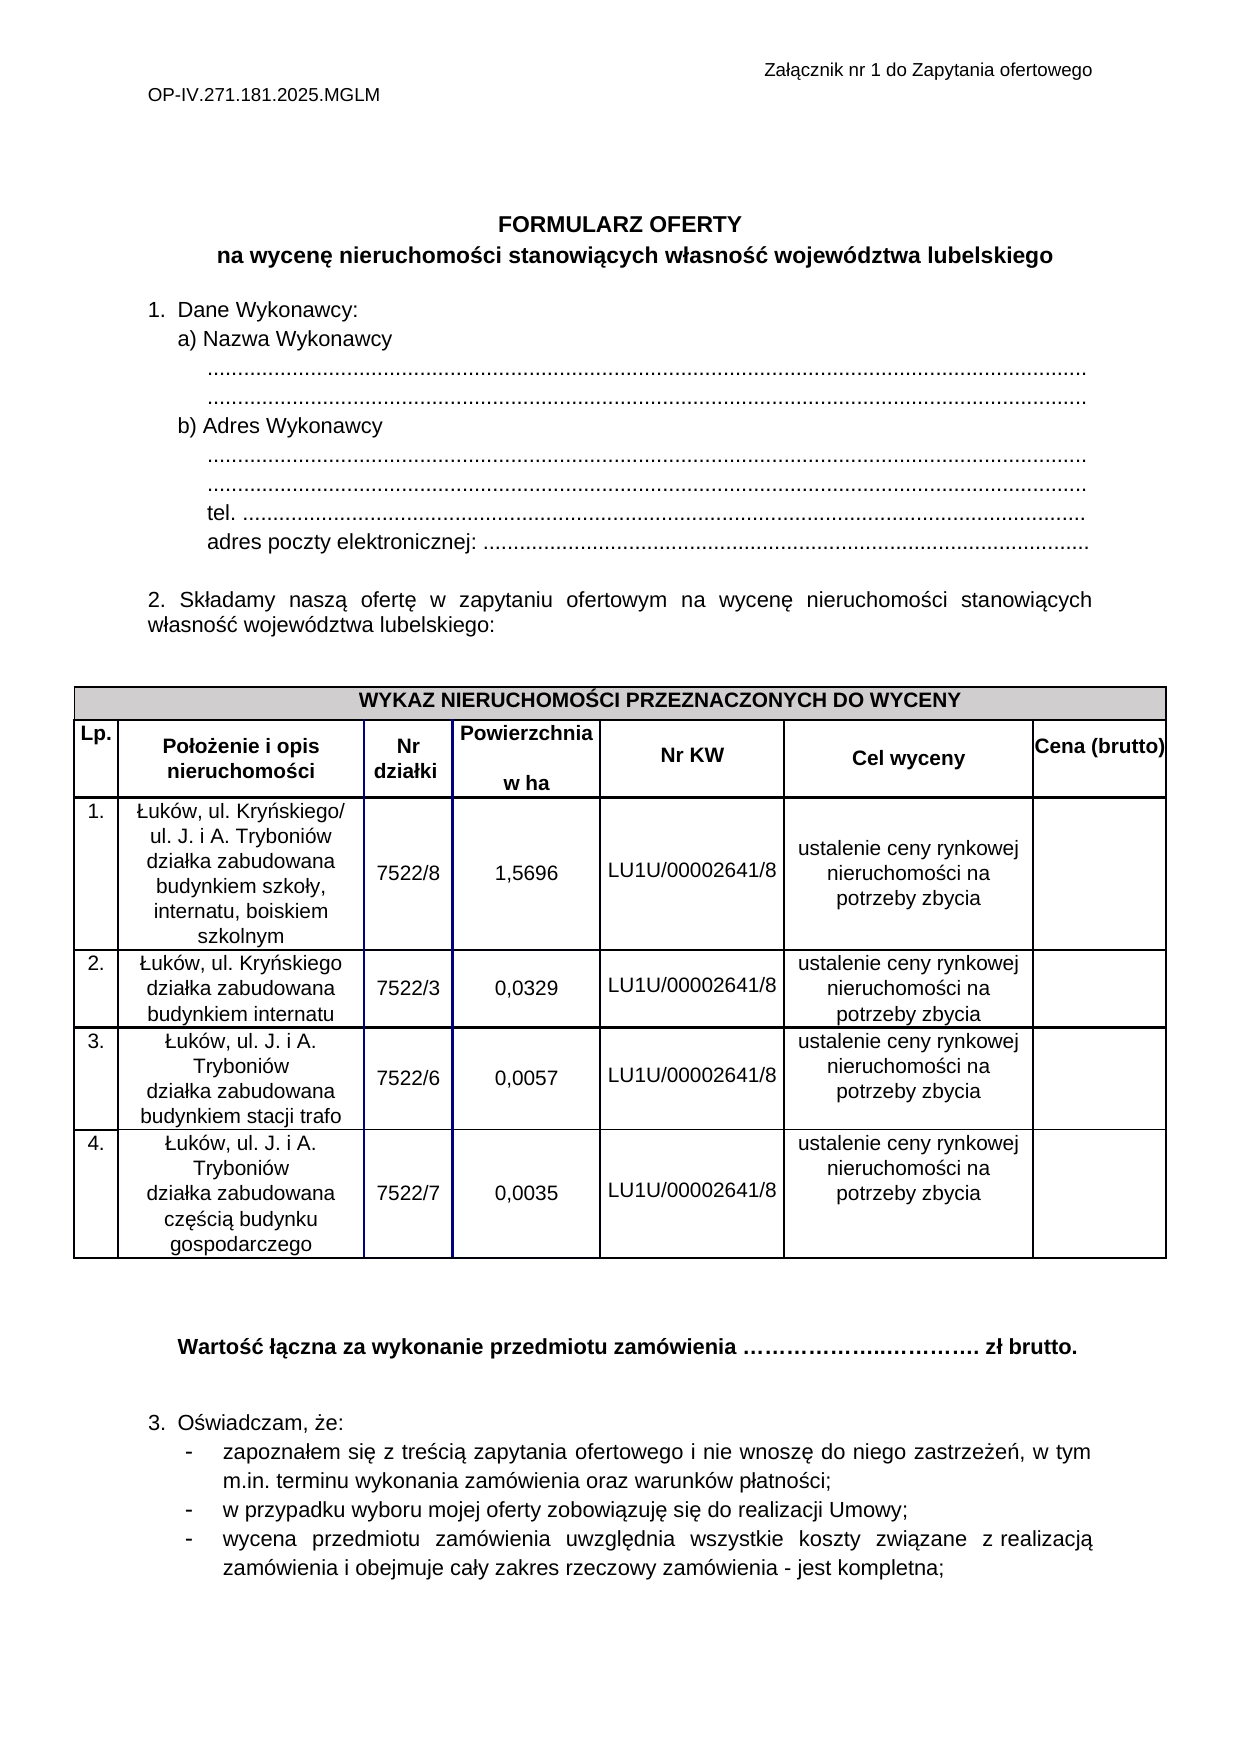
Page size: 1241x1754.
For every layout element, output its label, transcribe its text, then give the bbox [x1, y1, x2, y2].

table_cell Łuków, ul. Kryńskiego działka zabudowana budynkiem internatu [119, 951, 363, 1026]
list wycena przedmiotu zamówienia uwzględnia wszystkie koszty związane z realizacją zamówienia i obejmuje cały zakres rzeczowy zamówienia - jest kompletna; [185, 1526, 1092, 1580]
table_cell Łuków, ul. Kryńskiego/ ul. J. i A. Tryboniów działka zabudowana budynkiem szkoły, internatu, boiskiem szkolnym [119, 799, 363, 949]
table_cell [1034, 799, 1165, 949]
text ................................................................................................................................................. [207, 471, 1092, 496]
table_cell Cena (brutto) [1034, 721, 1165, 796]
table_cell LU1U/00002641/8 [601, 799, 783, 949]
table_header [1033, 688, 1165, 719]
text 2. Składamy naszą ofertę w zapytaniu ofertowym na wycenę nieruchomości stanowiących własność województwa lubelskiego: [148, 587, 1092, 637]
table_cell [1034, 951, 1165, 1026]
table_cell 3. [75, 1029, 117, 1129]
table_cell LU1U/00002641/8 [601, 951, 783, 1026]
table_cell Łuków, ul. J. i A. Tryboniów działka zabudowana budynkiem stacji trafo [119, 1029, 363, 1129]
table_cell Lp. [75, 721, 117, 796]
text adres poczty elektronicznej: .................................................................................................... [207, 529, 1092, 554]
text b) Adres Wykonawcy [177, 413, 1092, 438]
list zapoznałem się z treścią zapytania ofertowego i nie wnoszę do niego zastrzeżeń, w tym m.in. terminu wykonania zamówienia oraz warunków płatności; [185, 1439, 1092, 1493]
table_cell 7522/8 [365, 799, 451, 949]
table_cell 0,0057 [454, 1029, 599, 1129]
text na wycenę nieruchomości stanowiących własność województwa lubelskiego [177, 242, 1092, 268]
text 1. Dane Wykonawcy: [148, 297, 1092, 322]
table_cell 7522/7 [365, 1130, 451, 1257]
table_cell 7522/3 [365, 951, 451, 1026]
list Wartość łączna za wykonanie przedmiotu zamówienia ………………..…………. zł brutto. [177, 1334, 1092, 1359]
text ................................................................................................................................................. [207, 355, 1092, 380]
table_cell Powierzchnia w ha [454, 721, 599, 796]
table_cell Łuków, ul. J. i A. Tryboniów działka zabudowana częścią budynku gospodarczego [119, 1130, 363, 1257]
table_cell ustalenie ceny rynkowej nieruchomości na potrzeby zbycia [785, 799, 1032, 949]
table_cell Cel wyceny [785, 721, 1032, 796]
table_cell ustalenie ceny rynkowej nieruchomości na potrzeby zbycia [785, 1029, 1032, 1129]
text 3. Oświadczam, że: [148, 1410, 1092, 1435]
table_header WYKAZ NIERUCHOMOŚCI PRZEZNACZONYCH DO WYCENY [75, 688, 1033, 719]
text ................................................................................................................................................. [207, 442, 1092, 467]
table_cell [1034, 1029, 1165, 1129]
list w przypadku wyboru mojej oferty zobowiązuję się do realizacji Umowy; [185, 1497, 1092, 1522]
text ................................................................................................................................................. [207, 384, 1092, 409]
table_cell [1034, 1130, 1165, 1257]
table_cell 0,0035 [454, 1130, 599, 1257]
table_cell ustalenie ceny rynkowej nieruchomości na potrzeby zbycia [785, 951, 1032, 1026]
table_cell LU1U/00002641/8 [601, 1130, 783, 1257]
table_cell LU1U/00002641/8 [601, 1029, 783, 1129]
table_cell 4. [75, 1131, 117, 1257]
text tel. ........................................................................................................................................... [207, 500, 1092, 525]
table_cell 0,0329 [454, 951, 599, 1026]
table_cell Nr KW [601, 721, 783, 796]
table_cell 2. [75, 951, 117, 1026]
table_cell ustalenie ceny rynkowej nieruchomości na potrzeby zbycia [785, 1130, 1032, 1257]
text FORMULARZ OFERTY [148, 211, 1092, 238]
table_cell 1. [75, 799, 117, 949]
text a) Nazwa Wykonawcy [177, 326, 1092, 351]
table_cell 7522/6 [365, 1029, 451, 1129]
table_cell 1,5696 [454, 799, 599, 949]
table_cell Nr działki [365, 721, 451, 796]
table_cell Położenie i opis nieruchomości [119, 721, 363, 796]
